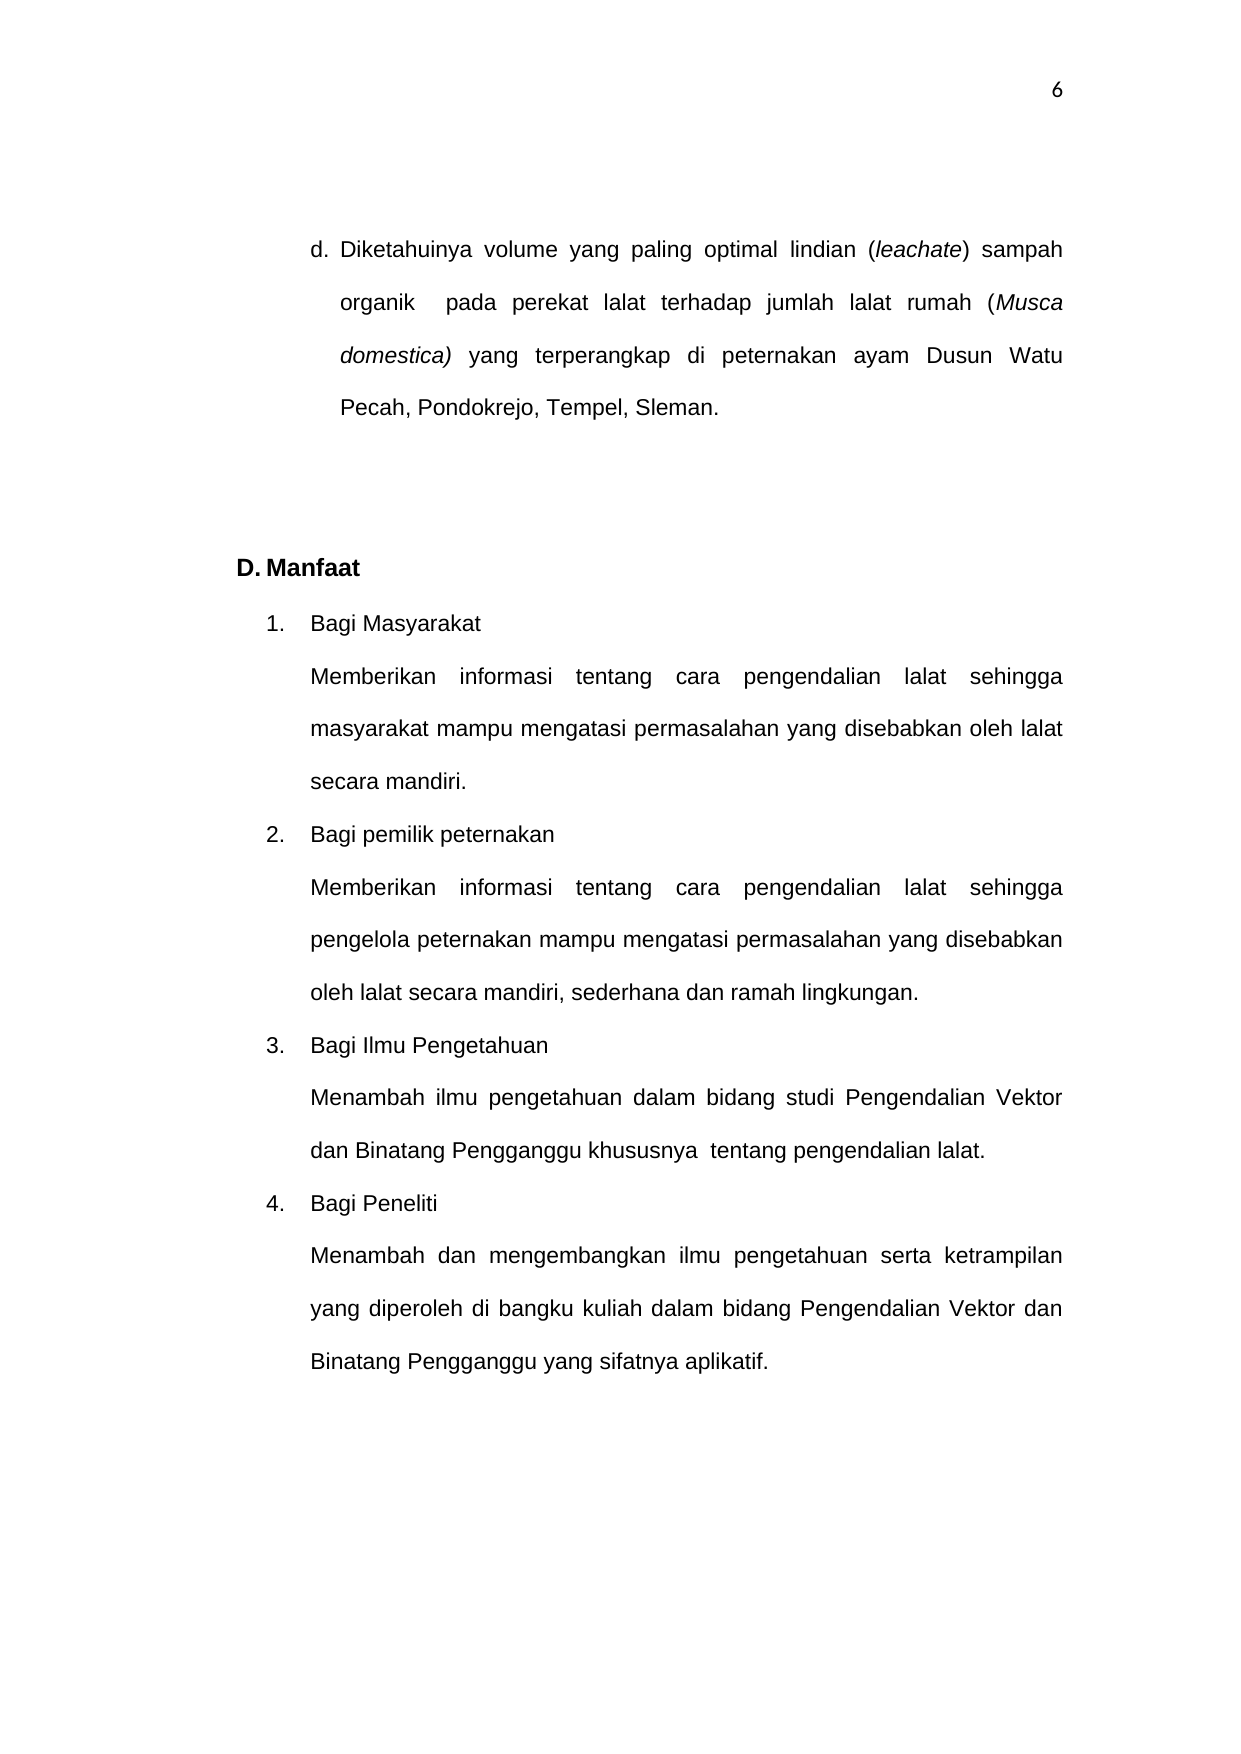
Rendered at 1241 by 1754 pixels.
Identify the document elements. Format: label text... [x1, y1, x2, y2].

text Menambah dan mengembangkan ilmu pengetahuan serta ketrampilan yang diperoleh di bangku kuliah dalam bidang Pengendalian Vektor dan Binatang Pengganggu yang sifatnya aplikatif. [310, 1242, 1063, 1374]
list Manfaat [236, 552, 1063, 581]
text Memberikan informasi tentang cara pengendalian lalat sehingga masyarakat mampu mengatasi permasalahan yang disebabkan oleh lalat secara mandiri. [310, 663, 1063, 794]
list Bagi Ilmu Pengetahuan [266, 1032, 1063, 1058]
text Memberikan informasi tentang cara pengendalian lalat sehingga pengelola peternakan mampu mengatasi permasalahan yang disebabkan oleh lalat secara mandiri, sederhana dan ramah lingkungan. [310, 873, 1063, 1005]
list Bagi Peneliti [266, 1190, 1063, 1216]
text Menambah ilmu pengetahuan dalam bidang studi Pengendalian Vektor dan Binatang Pengganggu khususnya tentang pengendalian lalat. [310, 1084, 1063, 1163]
list Bagi pemilik peternakan [266, 821, 1063, 847]
list Diketahuinya volume yang paling optimal lindian (leachate) sampah organik pada perekat lalat terhadap jumlah lalat rumah (Musca domestica) yang terperangkap di peternakan ayam Dusun Watu Pecah, Pondokrejo, Tempel, Sleman. [310, 236, 1063, 421]
list Bagi Masyarakat [266, 610, 1063, 636]
